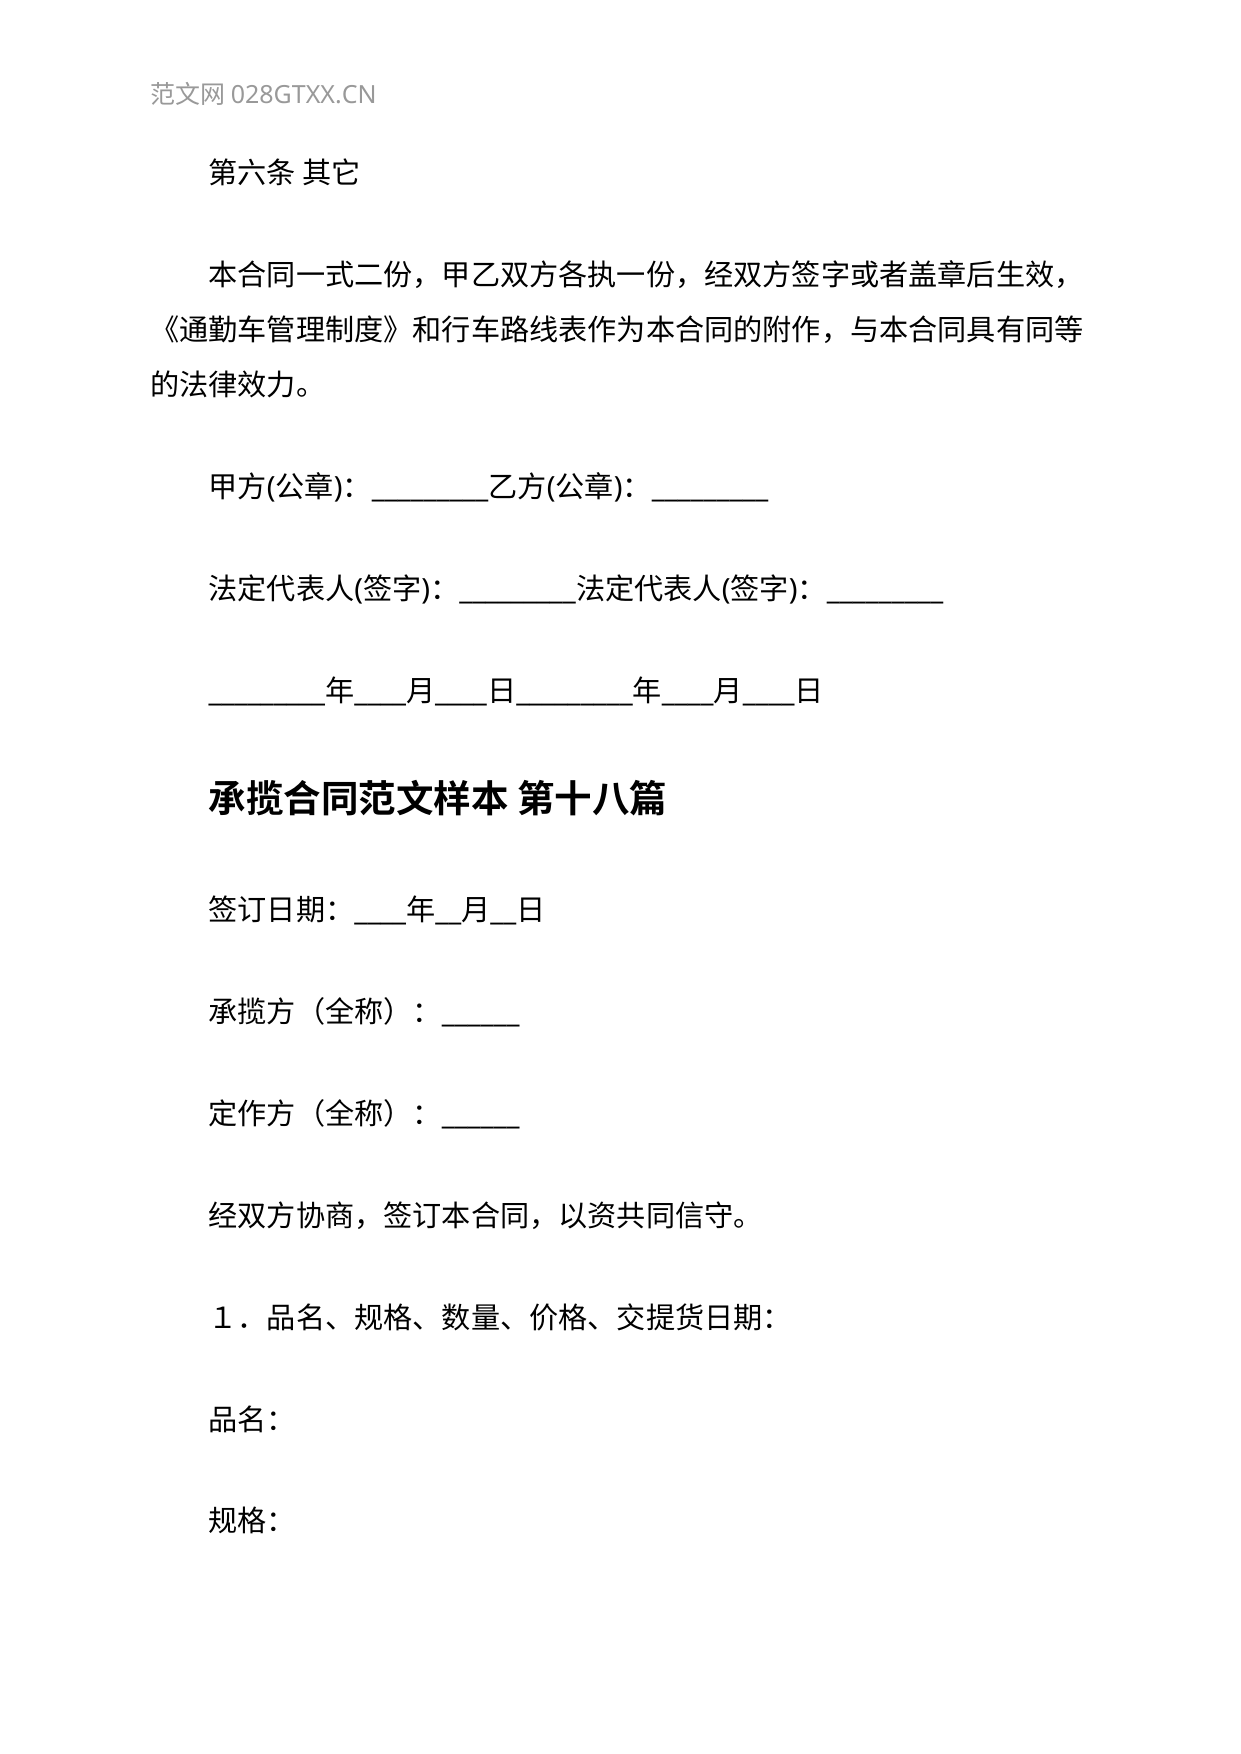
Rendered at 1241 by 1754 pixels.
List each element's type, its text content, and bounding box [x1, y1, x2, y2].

text 品名： [150, 1396, 1090, 1438]
text 本合同一式二份，甲乙双方各执一份，经双方签字或者盖章后生效，《通勤车管理制度》和行车路线表作为本合同的附作，与本合同具有同等的法律效力。 [150, 252, 1090, 404]
text 规格： [150, 1498, 1090, 1540]
text 承揽合同范文样本 第十八篇 [150, 769, 1090, 823]
text _________年____月____日_________年____月____日 [150, 667, 1090, 710]
text 承揽方（全称）：______ [150, 989, 1090, 1031]
text 法定代表人(签字)：_________法定代表人(签字)：_________ [150, 565, 1090, 608]
text 经双方协商，签订本合同，以资共同信守。 [150, 1193, 1090, 1235]
text 签订日期：____年__月__日 [150, 887, 1090, 929]
text 甲方(公章)：_________乙方(公章)：_________ [150, 463, 1090, 506]
text 定作方（全称）：______ [150, 1091, 1090, 1133]
text 第六条 其它 [150, 150, 1090, 192]
text １．品名、规格、数量、价格、交提货日期： [150, 1294, 1090, 1337]
